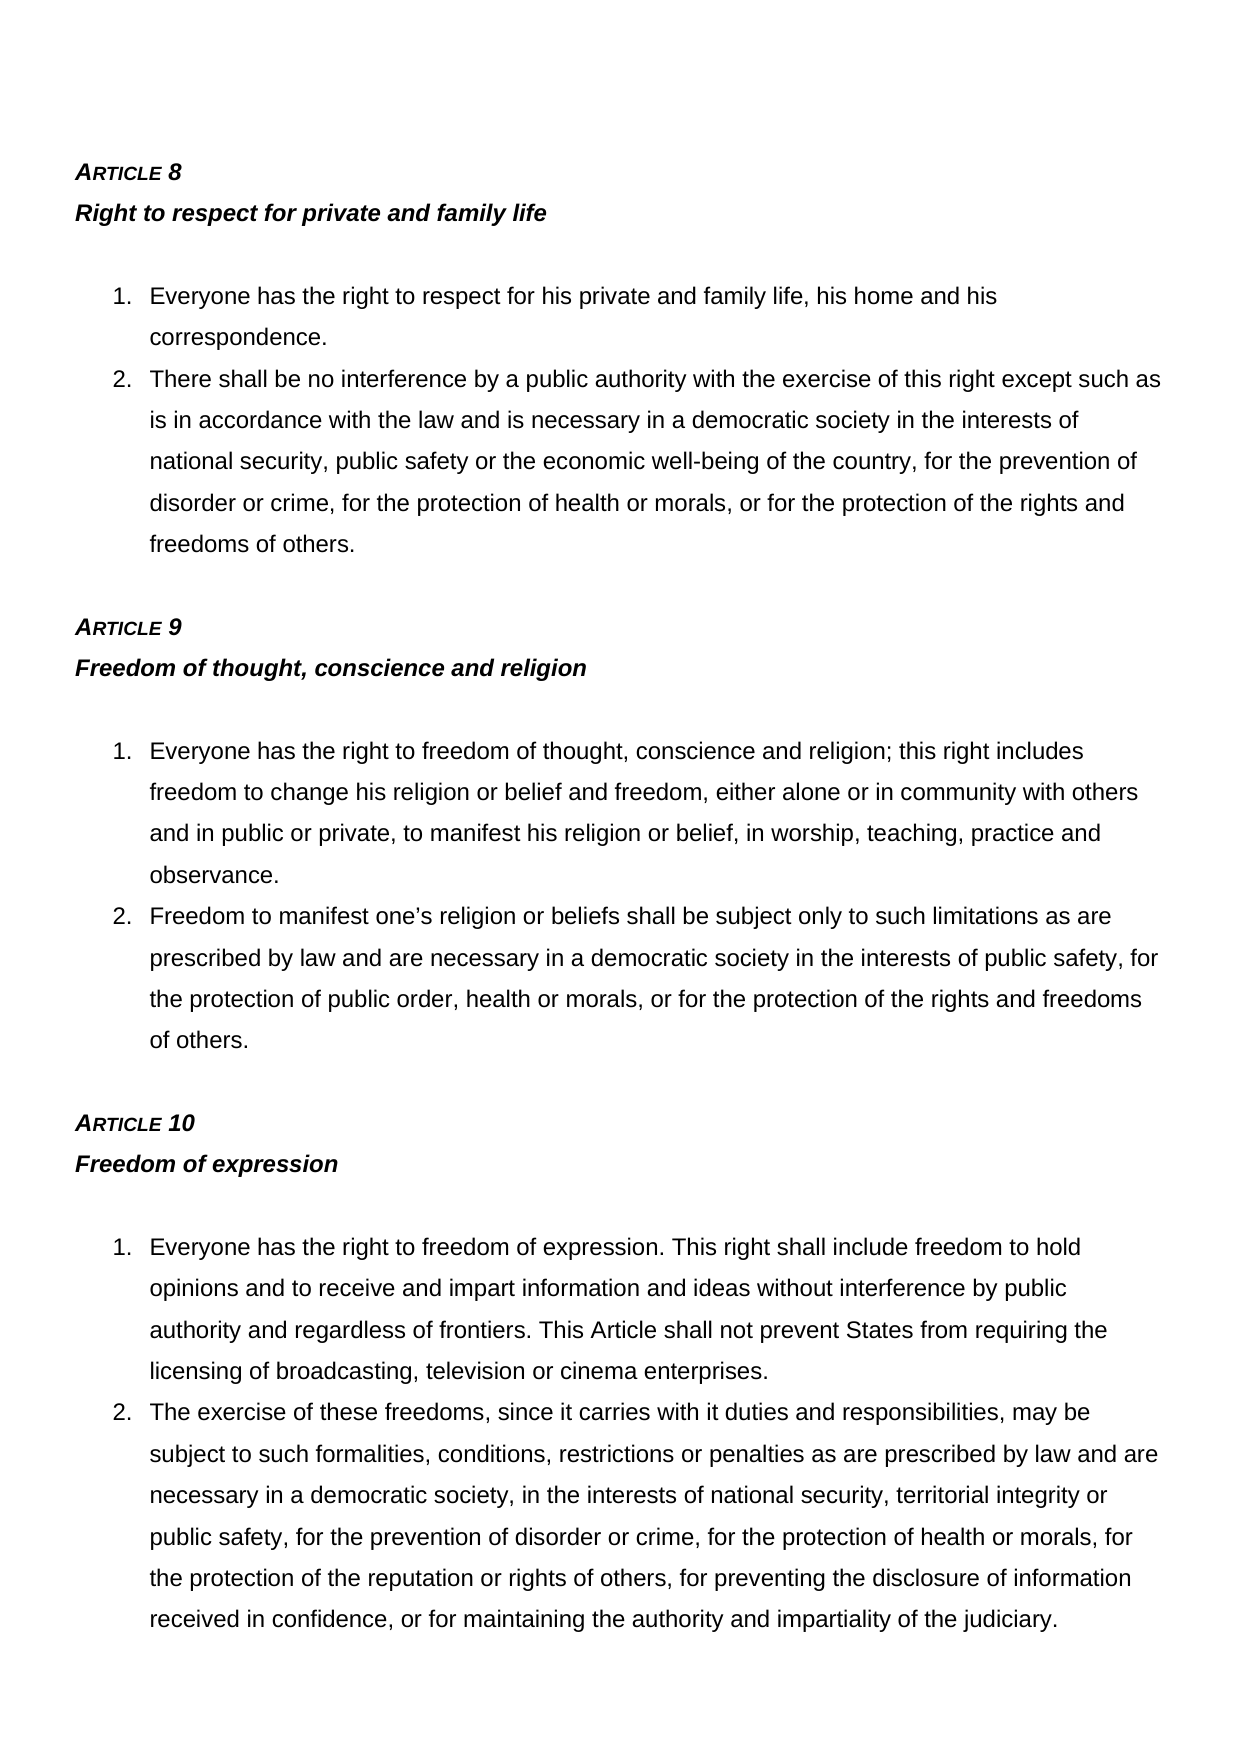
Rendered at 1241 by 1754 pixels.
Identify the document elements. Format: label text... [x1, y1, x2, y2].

text E+W+S+N.I.Right to respect for private and family life [75, 199, 1165, 227]
list There shall be no interference by a public authority with the exercise of this right except such as is in accordance with the law and is necessary in a democratic society in the interests of national security, public safety or the economic well-being of the country, for the prevention of disorder or crime, for the protection of health or morals, or for the protection of the rights and freedoms of others.E+W+S+N.I. [112, 364, 1165, 557]
text E+W+S+N.I.Freedom of expression [75, 1150, 1165, 1178]
list Everyone has the right to freedom of expression. This right shall include freedom to hold opinions and to receive and impart information and ideas without interference by public authority and regardless of frontiers. This Article shall not prevent States from requiring the licensing of broadcasting, television or cinema enterprises.E+W+S+N.I. [112, 1233, 1165, 1384]
list Everyone has the right to freedom of thought, conscience and religion; this right includes freedom to change his religion or belief and freedom, either alone or in community with others and in public or private, to manifest his religion or belief, in worship, teaching, practice and observance.E+W+S+N.I. [112, 737, 1165, 888]
text Article 8 [75, 158, 1165, 185]
text E+W+S+N.I.Freedom of thought, conscience and religion [75, 654, 1165, 682]
text Article 9 [75, 613, 1165, 640]
list Everyone has the right to respect for his private and family life, his home and his correspondence.E+W+S+N.I. [112, 282, 1165, 351]
list The exercise of these freedoms, since it carries with it duties and responsibilities, may be subject to such formalities, conditions, restrictions or penalties as are prescribed by law and are necessary in a democratic society, in the interests of national security, territorial integrity or public safety, for the prevention of disorder or crime, for the protection of health or morals, for the protection of the reputation or rights of others, for preventing the disclosure of information received in confidence, or for maintaining the authority and impartiality of the judiciary.E+W+S+N.I. [112, 1398, 1165, 1633]
list Freedom to manifest one’s religion or beliefs shall be subject only to such limitations as are prescribed by law and are necessary in a democratic society in the interests of public safety, for the protection of public order, health or morals, or for the protection of the rights and freedoms of others.E+W+S+N.I. [112, 902, 1165, 1054]
text Article 10 [75, 1109, 1165, 1136]
